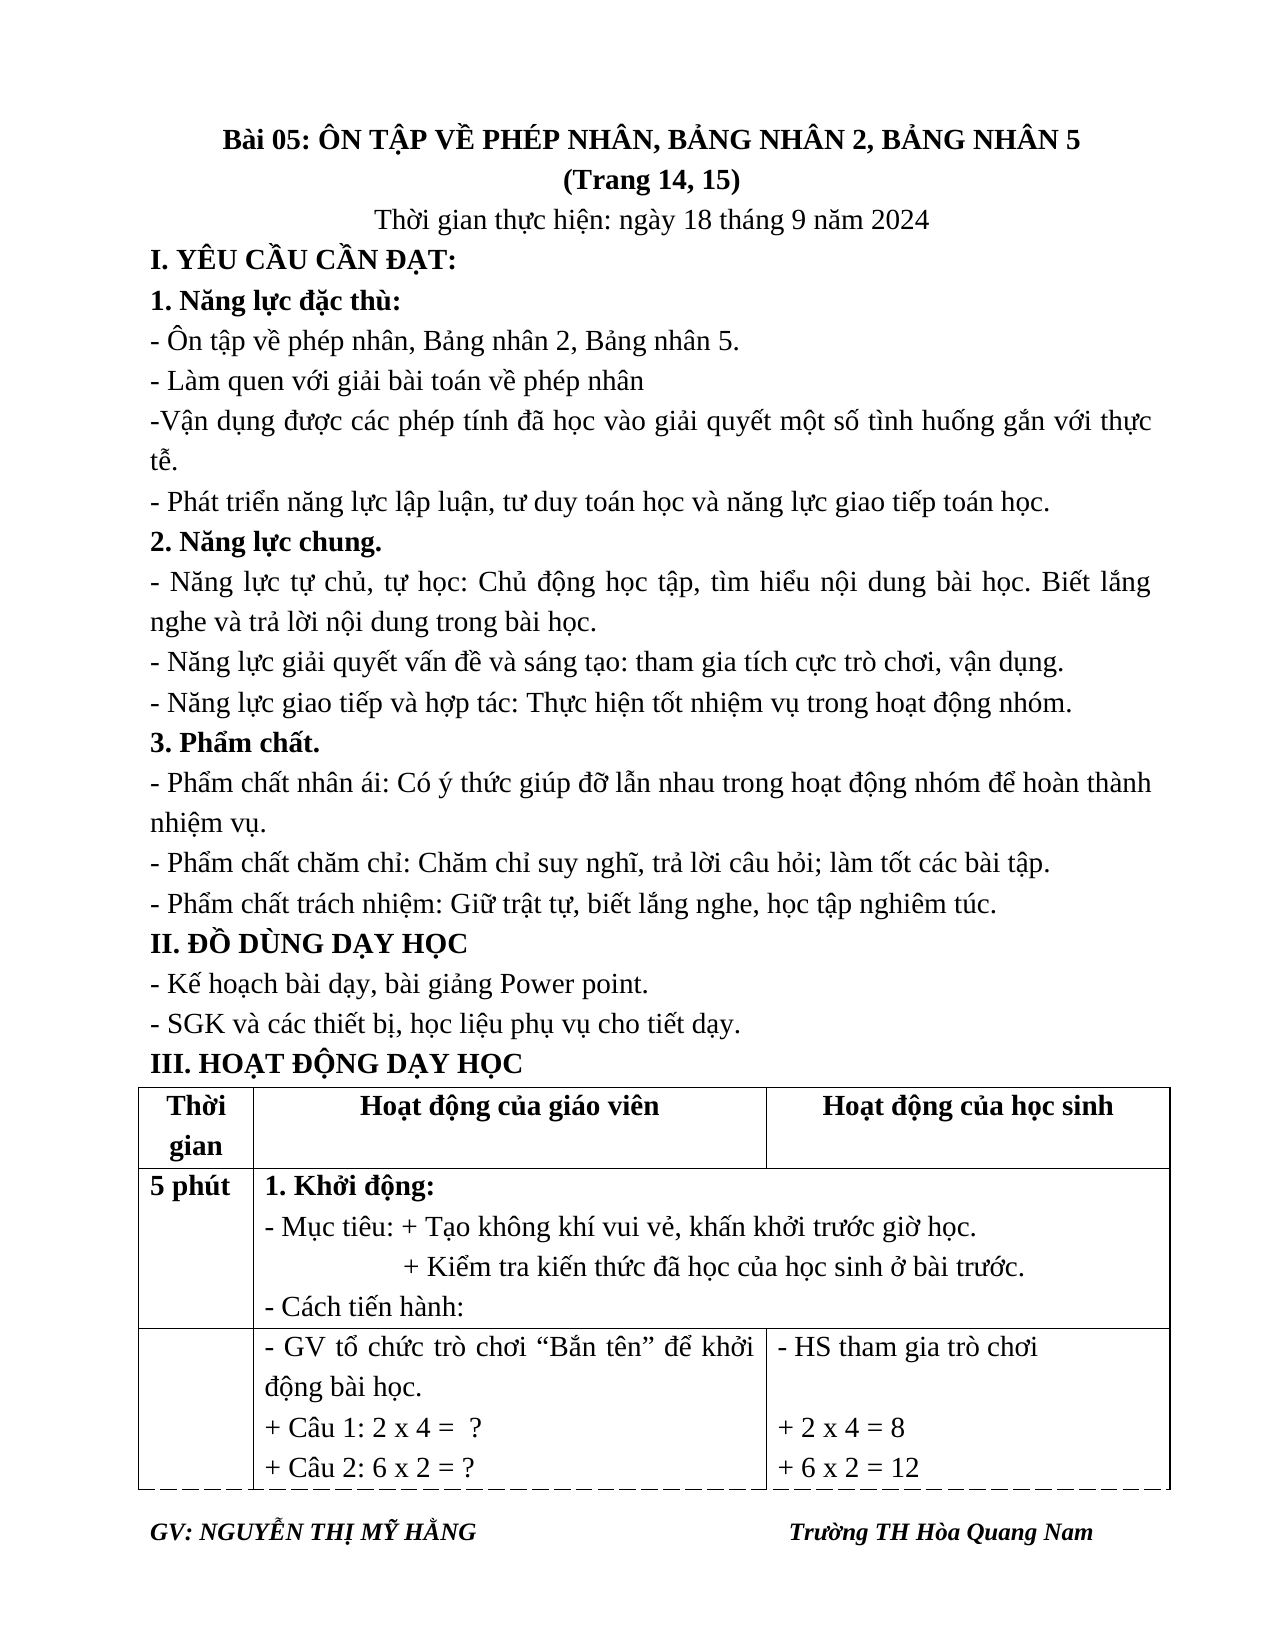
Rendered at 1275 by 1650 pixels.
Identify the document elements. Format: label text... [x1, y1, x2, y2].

text - Phẩm chất trách nhiệm: Giữ trật tự, biết lắng nghe, học tập nghiêm túc. [150, 886, 1153, 919]
table_cell 5 phút [139, 1169, 253, 1328]
text Thời gian thực hiện: ngày 18 tháng 9 năm 2024 [150, 202, 1153, 236]
text - Phẩm chất nhân ái: Có ý thức giúp đỡ lẫn nhau trong hoạt động nhóm để hoàn thành nhiệm vụ. [150, 765, 1153, 839]
text (Trang 14, 15) [150, 162, 1153, 196]
table_header Hoạt động của học sinh [767, 1088, 1169, 1167]
text - Ôn tập về phép nhân, Bảng nhân 2, Bảng nhân 5. [150, 323, 1153, 356]
text Bài 05: ÔN TẬP VỀ PHÉP NHÂN, BẢNG NHÂN 2, BẢNG NHÂN 5 [150, 122, 1153, 155]
text - Phát triển năng lực lập luận, tư duy toán học và năng lực giao tiếp toán học. [150, 484, 1153, 517]
text III. HOẠT ĐỘNG DẠY HỌC [150, 1047, 1153, 1080]
text - Năng lực giải quyết vấn đề và sáng tạo: tham gia tích cực trò chơi, vận dụng. [150, 644, 1153, 678]
table_header Thời gian [139, 1088, 253, 1167]
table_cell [767, 1329, 1169, 1489]
text - Kế hoạch bài dạy, bài giảng Power point. [150, 966, 1153, 1000]
text - Năng lực tự chủ, tự học: Chủ động học tập, tìm hiểu nội dung bài học. Biết lắng nghe và trả lời nội dung trong bài học. [150, 564, 1153, 638]
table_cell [254, 1329, 766, 1489]
text I. YÊU CẦU CẦN ĐẠT: [150, 242, 1153, 276]
text - SGK và các thiết bị, học liệu phụ vụ cho tiết dạy. [150, 1006, 1153, 1040]
text -Vận dụng được các phép tính đã học vào giải quyết một số tình huống gắn với thực tễ. [150, 403, 1153, 477]
text - Làm quen với giải bài toán về phép nhân [150, 363, 1153, 397]
text 1. Năng lực đặc thù: [150, 283, 1153, 316]
table_cell 1. Khởi động: - Mục tiêu: + Tạo không khí vui vẻ, khấn khởi trước giờ học. + Kiểm tra kiến thức đã học của học sinh ở bài trước. - Cách tiến hành: [254, 1169, 1169, 1328]
text 2. Năng lực chung. [150, 524, 1153, 557]
text 3. Phẩm chất. [150, 725, 1153, 758]
text II. ĐỒ DÙNG DẠY HỌC [150, 926, 1153, 959]
text - Phẩm chất chăm chỉ: Chăm chỉ suy nghĩ, trả lời câu hỏi; làm tốt các bài tập. [150, 846, 1153, 879]
table_cell [139, 1329, 253, 1489]
table_header Hoạt động của giáo viên [254, 1088, 766, 1167]
text - Năng lực giao tiếp và hợp tác: Thực hiện tốt nhiệm vụ trong hoạt động nhóm. [150, 685, 1153, 718]
